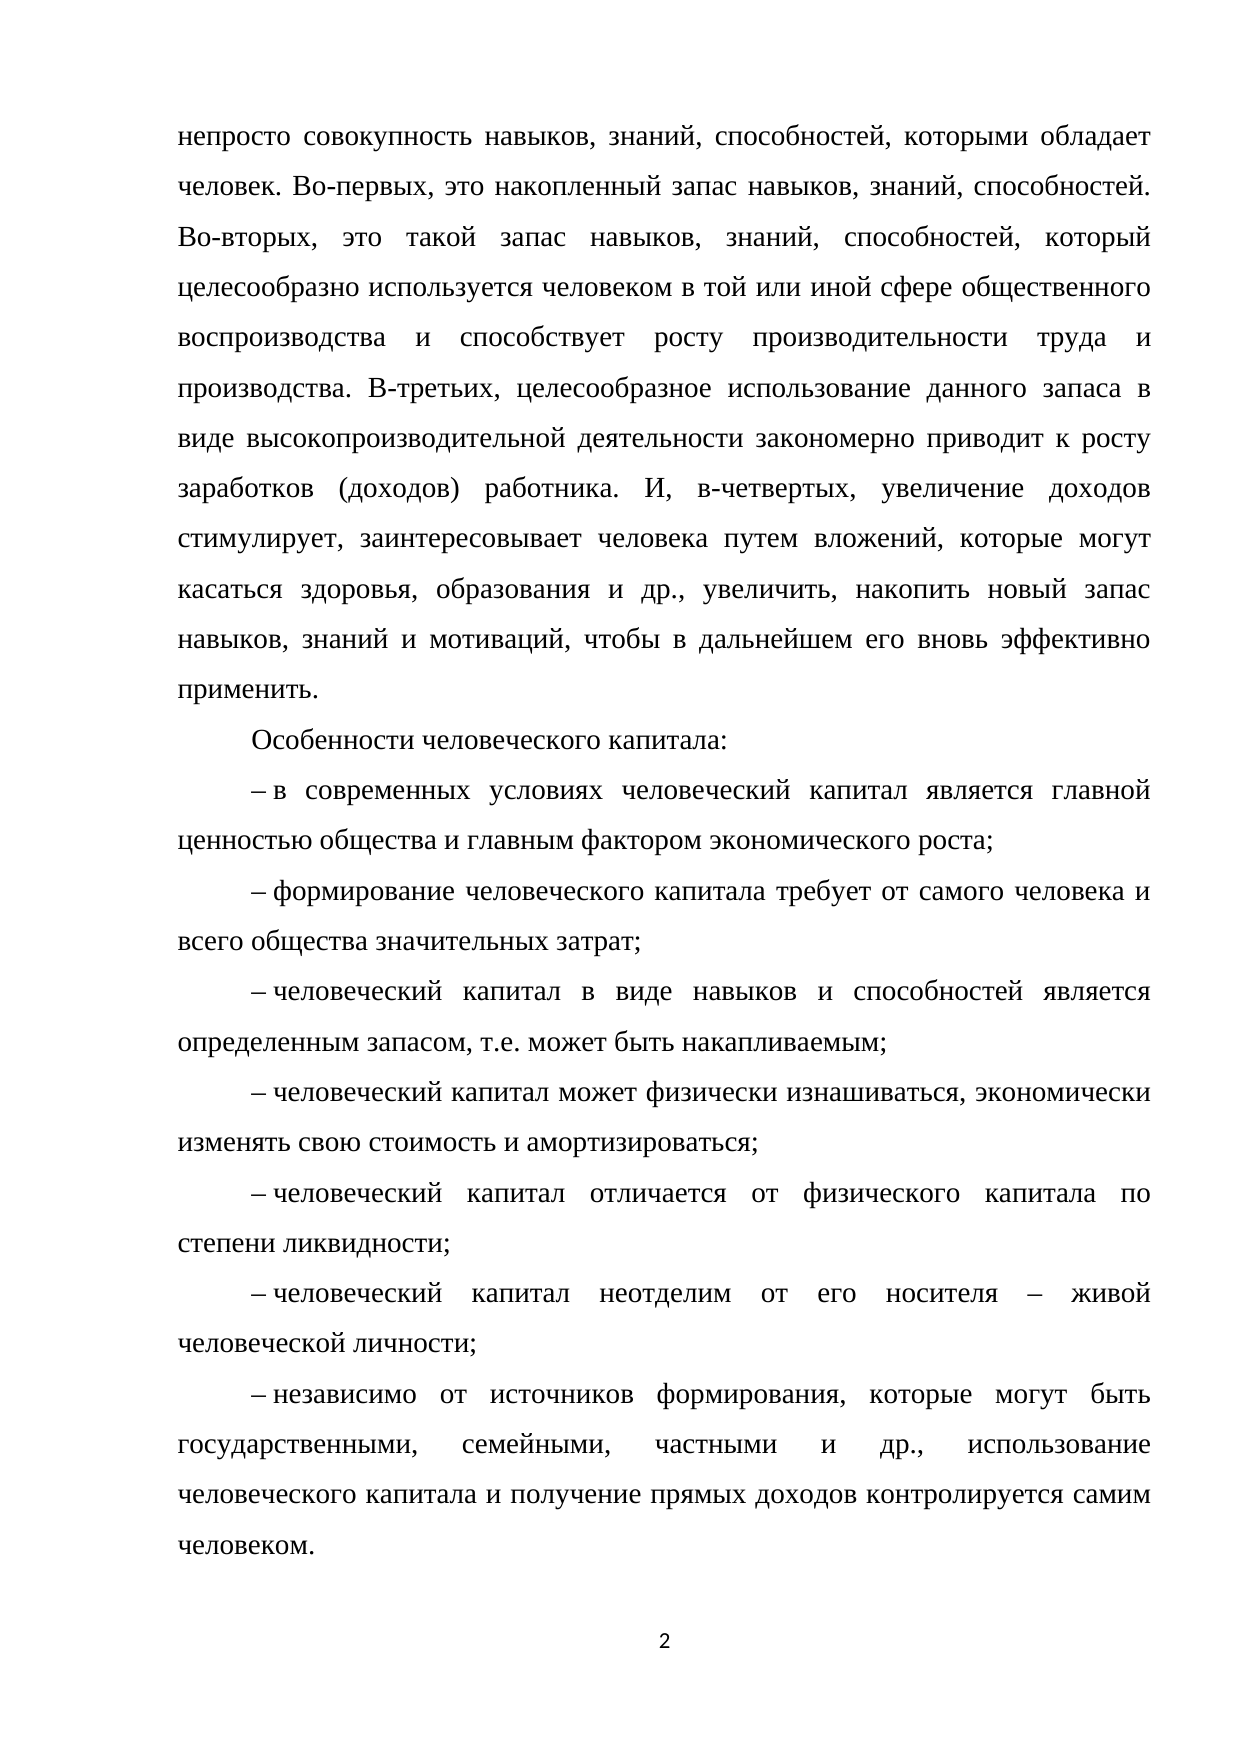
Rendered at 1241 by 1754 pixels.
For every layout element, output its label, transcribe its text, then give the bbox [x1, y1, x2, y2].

text – формирование человеческого капитала требует от самого человека и всего общества значительных затрат; [177, 873, 1152, 957]
text – человеческий капитал отличается от физического капитала по степени ликвидности; [177, 1175, 1152, 1258]
text – человеческий капитал в виде навыков и способностей является определенным запасом, т.е. может быть накапливаемым; [177, 973, 1152, 1057]
text – человеческий капитал может физически изнашиваться, экономически изменять свою стоимость и амортизироваться; [177, 1074, 1152, 1158]
text Особенности человеческого капитала: [177, 722, 1152, 755]
text – человеческий капитал неотделим от его носителя – живой человеческой личности; [177, 1275, 1152, 1359]
text – в современных условиях человеческий капитал является главной ценностью общества и главным фактором экономического роста; [177, 772, 1152, 856]
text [177, 118, 1152, 705]
text – независимо от источников формирования, которые могут быть государственными, семейными, частными и др., использование человеческого капитала и получение прямых доходов контролируется самим человеком. [177, 1376, 1152, 1560]
